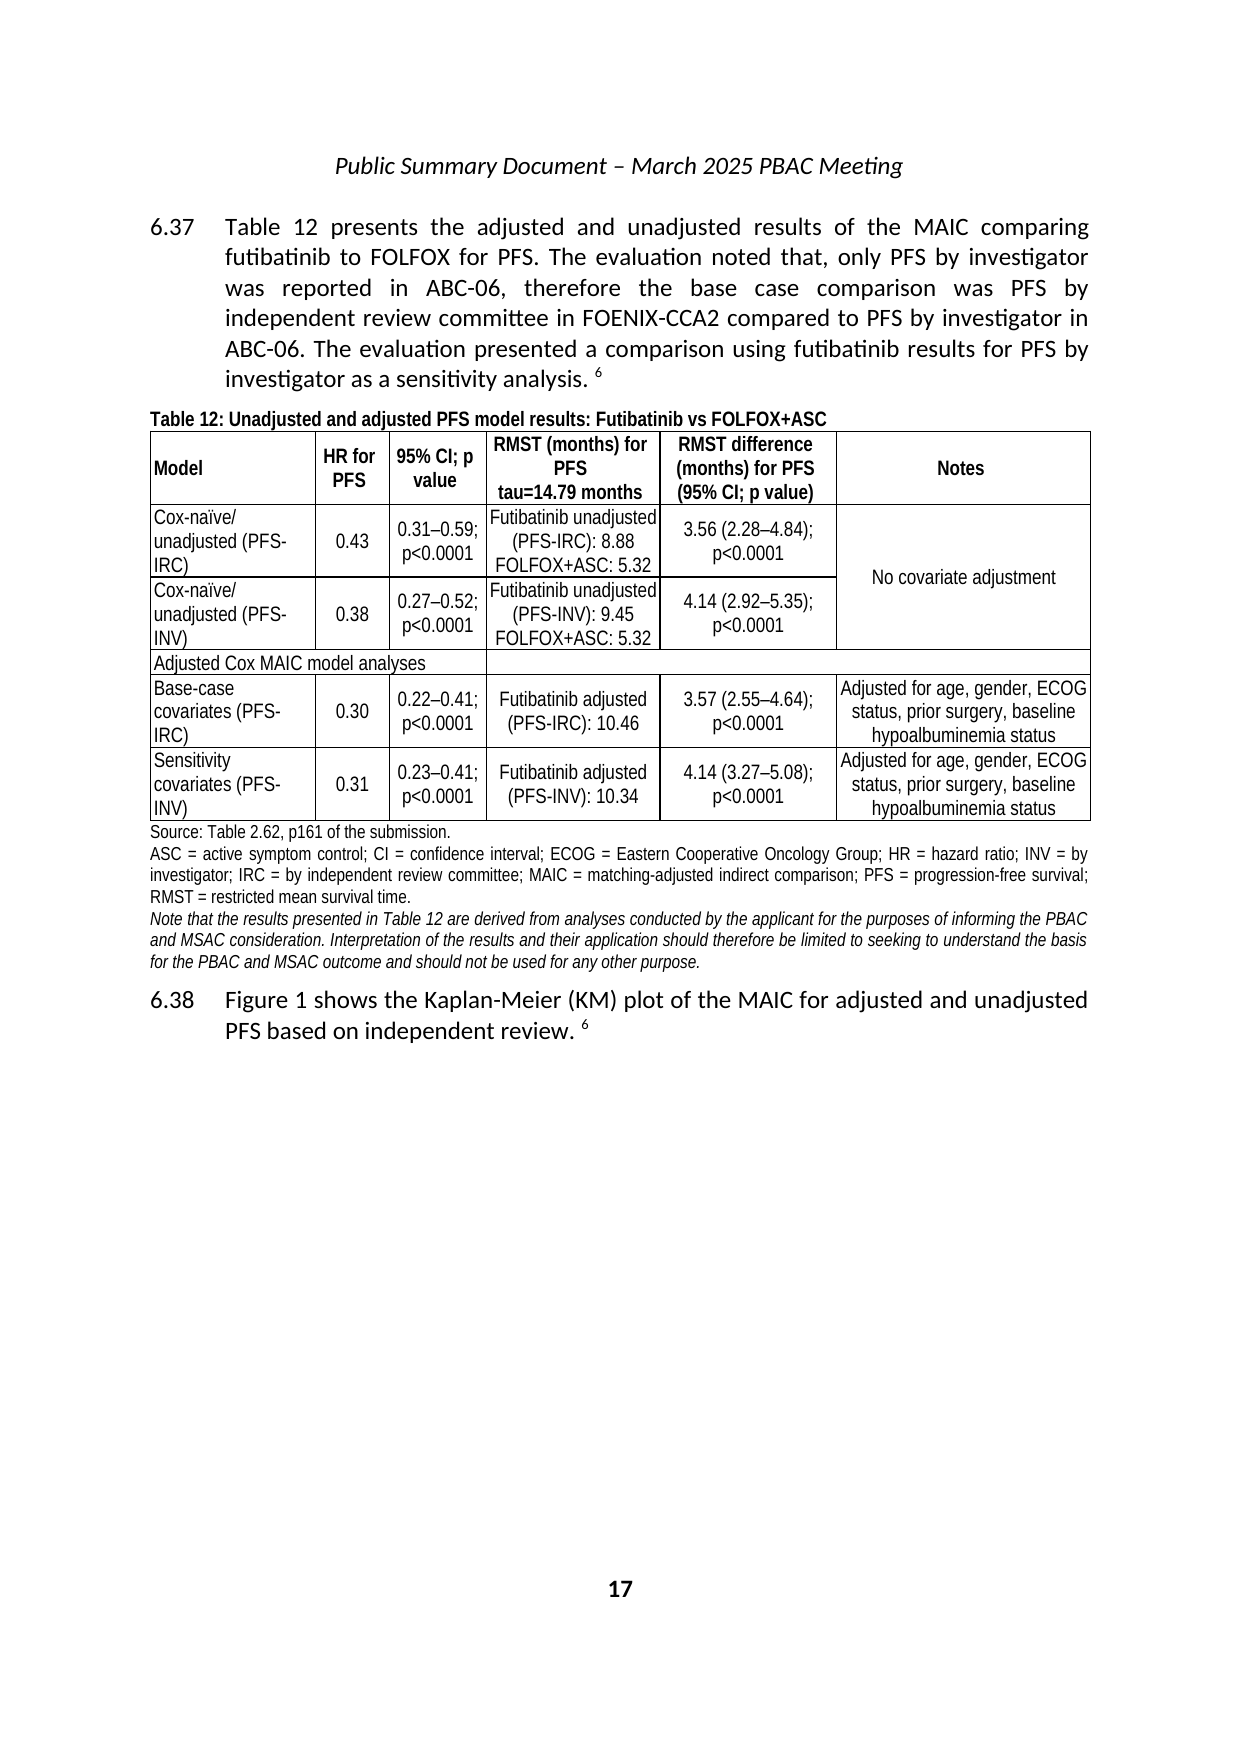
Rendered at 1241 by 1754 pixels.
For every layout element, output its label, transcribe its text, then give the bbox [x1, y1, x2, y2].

text Note that the results presented in Table 12 are derived from analyses conducted by the applicant for the purposes of informing the PBAC and MSAC consideration. Interpretation of the results and their application should therefore be limited to seeking to understand the basis for the PBAC and MSAC outcome and should not be used for any other purpose. [150, 907, 1090, 972]
subtitle Table 12: Unadjusted and adjusted PFS model results: Futibatinib vs FOLFOX+ASC [150, 407, 1090, 431]
table_cell 4.14 (2.92–5.35); p<0.0001 [661, 578, 836, 649]
table_cell Futibatinib unadjusted (PFS-INV): 9.45 FOLFOX+ASC: 5.32 [487, 578, 659, 649]
table_cell [487, 650, 1090, 674]
table_cell Adjusted for age, gender, ECOG status, prior surgery, baseline hypoalbuminemia status [837, 675, 1090, 747]
table_cell 3.57 (2.55–4.64); p<0.0001 [661, 675, 836, 747]
table_header 95% CI; p value [390, 432, 486, 503]
table_header HR for PFS [316, 432, 389, 503]
table_header Notes [837, 432, 1090, 503]
table_cell 3.56 (2.28–4.84); p<0.0001 [661, 505, 836, 576]
text Source: Table 2.62, p161 of the submission. [150, 821, 1090, 843]
table_cell Futibatinib adjusted (PFS-INV): 10.34 [487, 748, 659, 820]
table_cell 0.31–0.59; p<0.0001 [390, 505, 486, 576]
table_cell Futibatinib unadjusted (PFS-IRC): 8.88 FOLFOX+ASC: 5.32 [487, 505, 659, 576]
list Figure 1 shows the Kaplan-Meier (KM) plot of the MAIC for adjusted and unadjusted PFS based on independent review. 6 [150, 985, 1090, 1046]
table_cell 0.27–0.52; p<0.0001 [390, 578, 486, 649]
table_cell Futibatinib adjusted (PFS-IRC): 10.46 [487, 675, 659, 747]
table_cell 0.30 [316, 675, 389, 747]
text ASC = active symptom control; CI = confidence interval; ECOG = Eastern Cooperative Oncology Group; HR = hazard ratio; INV = by investigator; IRC = by independent review committee; MAIC = matching-adjusted indirect comparison; PFS = progression-free survival; RMST = restricted mean survival time. [150, 843, 1090, 907]
table_cell Sensitivity covariates (PFS-INV) [151, 748, 315, 820]
table_cell Adjusted Cox MAIC model analyses [151, 650, 486, 674]
table_header Model [151, 432, 315, 503]
table_cell Cox-naïve/unadjusted (PFS-IRC) [151, 505, 315, 576]
table_cell 0.43 [316, 505, 389, 576]
table_cell Adjusted for age, gender, ECOG status, prior surgery, baseline hypoalbuminemia status [837, 748, 1090, 820]
table_cell Cox-naïve/unadjusted (PFS-INV) [151, 578, 315, 649]
table_cell 4.14 (3.27–5.08); p<0.0001 [661, 748, 836, 820]
table_cell 0.38 [316, 578, 389, 649]
table_cell 0.31 [316, 748, 389, 820]
table_header RMST (months) for PFS tau=14.79 months [487, 432, 659, 503]
table_cell 0.23–0.41; p<0.0001 [390, 748, 486, 820]
list Table 12 presents the adjusted and unadjusted results of the MAIC comparing futibatinib to FOLFOX for PFS. The evaluation noted that, only PFS by investigator was reported in ABC-06, therefore the base case comparison was PFS by independent review committee in FOENIX-CCA2 compared to PFS by investigator in ABC-06. The evaluation presented a comparison using futibatinib results for PFS by investigator as a sensitivity analysis. 6 [150, 211, 1090, 394]
table_header RMST difference (months) for PFS (95% CI; p value) [661, 432, 836, 503]
table_cell Base-case covariates (PFS-IRC) [151, 675, 315, 747]
table_cell No covariate adjustment [837, 505, 1090, 649]
table_cell 0.22–0.41; p<0.0001 [390, 675, 486, 747]
